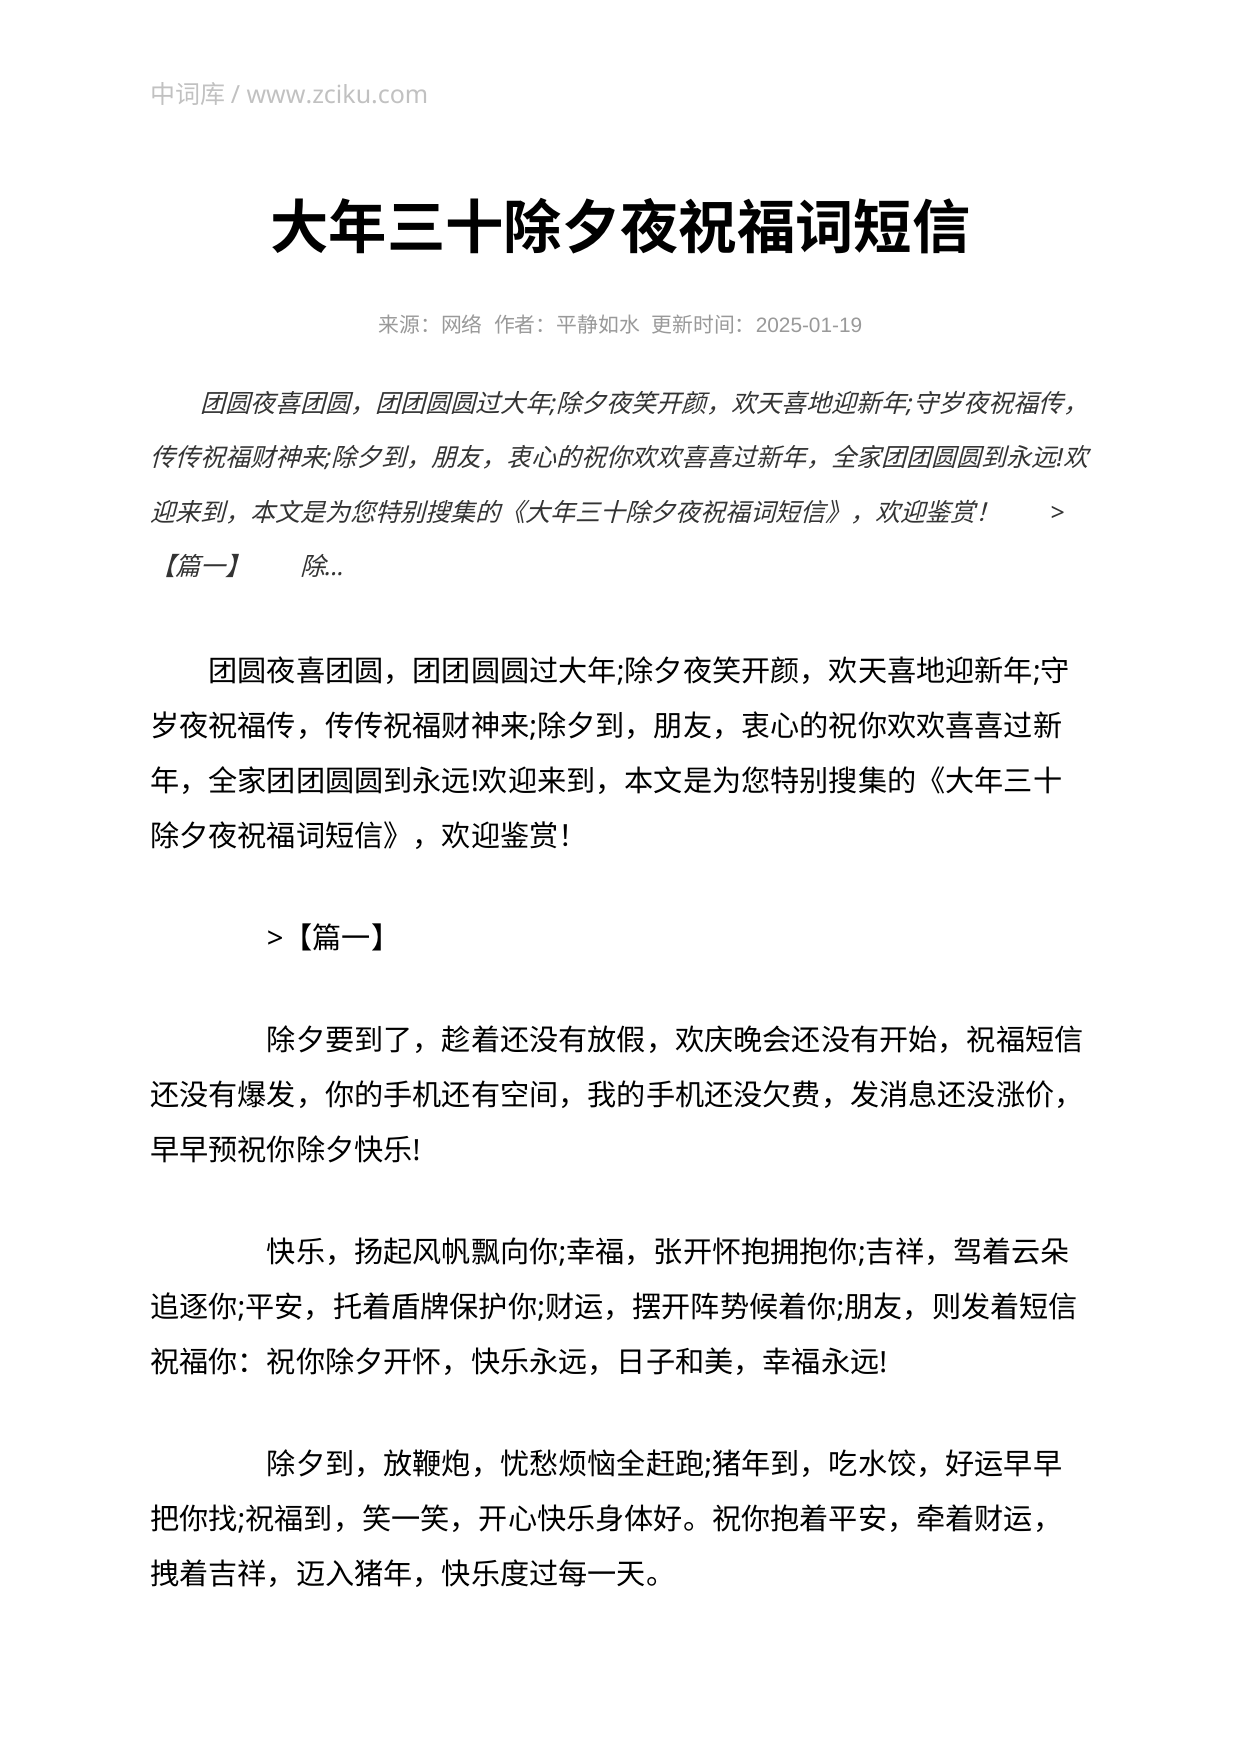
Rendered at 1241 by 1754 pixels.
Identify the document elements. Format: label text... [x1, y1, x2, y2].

text 团圆夜喜团圆，团团圆圆过大年;除夕夜笑开颜，欢天喜地迎新年;守岁夜祝福传，传传祝福财神来;除夕到，朋友，衷心的祝你欢欢喜喜过新年，全家团团圆圆到永远!欢迎来到，本文是为您特别搜集的《大年三十除夕夜祝福词短信》，欢迎鉴赏！ [150, 648, 1090, 855]
text 除夕到，放鞭炮，忧愁烦恼全赶跑;猪年到，吃水饺，好运早早把你找;祝福到，笑一笑，开心快乐身体好。祝你抱着平安，牵着财运，拽着吉祥，迈入猪年，快乐度过每一天。 [150, 1440, 1090, 1593]
text 除夕要到了，趁着还没有放假，欢庆晚会还没有开始，祝福短信还没有爆发，你的手机还有空间，我的手机还没欠费，发消息还没涨价，早早预祝你除夕快乐! [150, 1017, 1090, 1169]
text >【篇一】 [150, 914, 1090, 957]
subtitle 大年三十除夕夜祝福词短信 [150, 181, 1090, 266]
text 快乐，扬起风帆飘向你;幸福，张开怀抱拥抱你;吉祥，驾着云朵追逐你;平安，托着盾牌保护你;财运，摆开阵势候着你;朋友，则发着短信祝福你：祝你除夕开怀，快乐永远，日子和美，幸福永远! [150, 1228, 1090, 1381]
text 来源：网络 作者：平静如水 更新时间：2025-01-19 [150, 313, 1090, 337]
text 团圆夜喜团圆，团团圆圆过大年;除夕夜笑开颜，欢天喜地迎新年;守岁夜祝福传，传传祝福财神来;除夕到，朋友，衷心的祝你欢欢喜喜过新年，全家团团圆圆到永远!欢迎来到，本文是为您特别搜集的《大年三十除夕夜祝福词短信》，欢迎鉴赏！ >【篇一】 除... [150, 383, 1090, 583]
